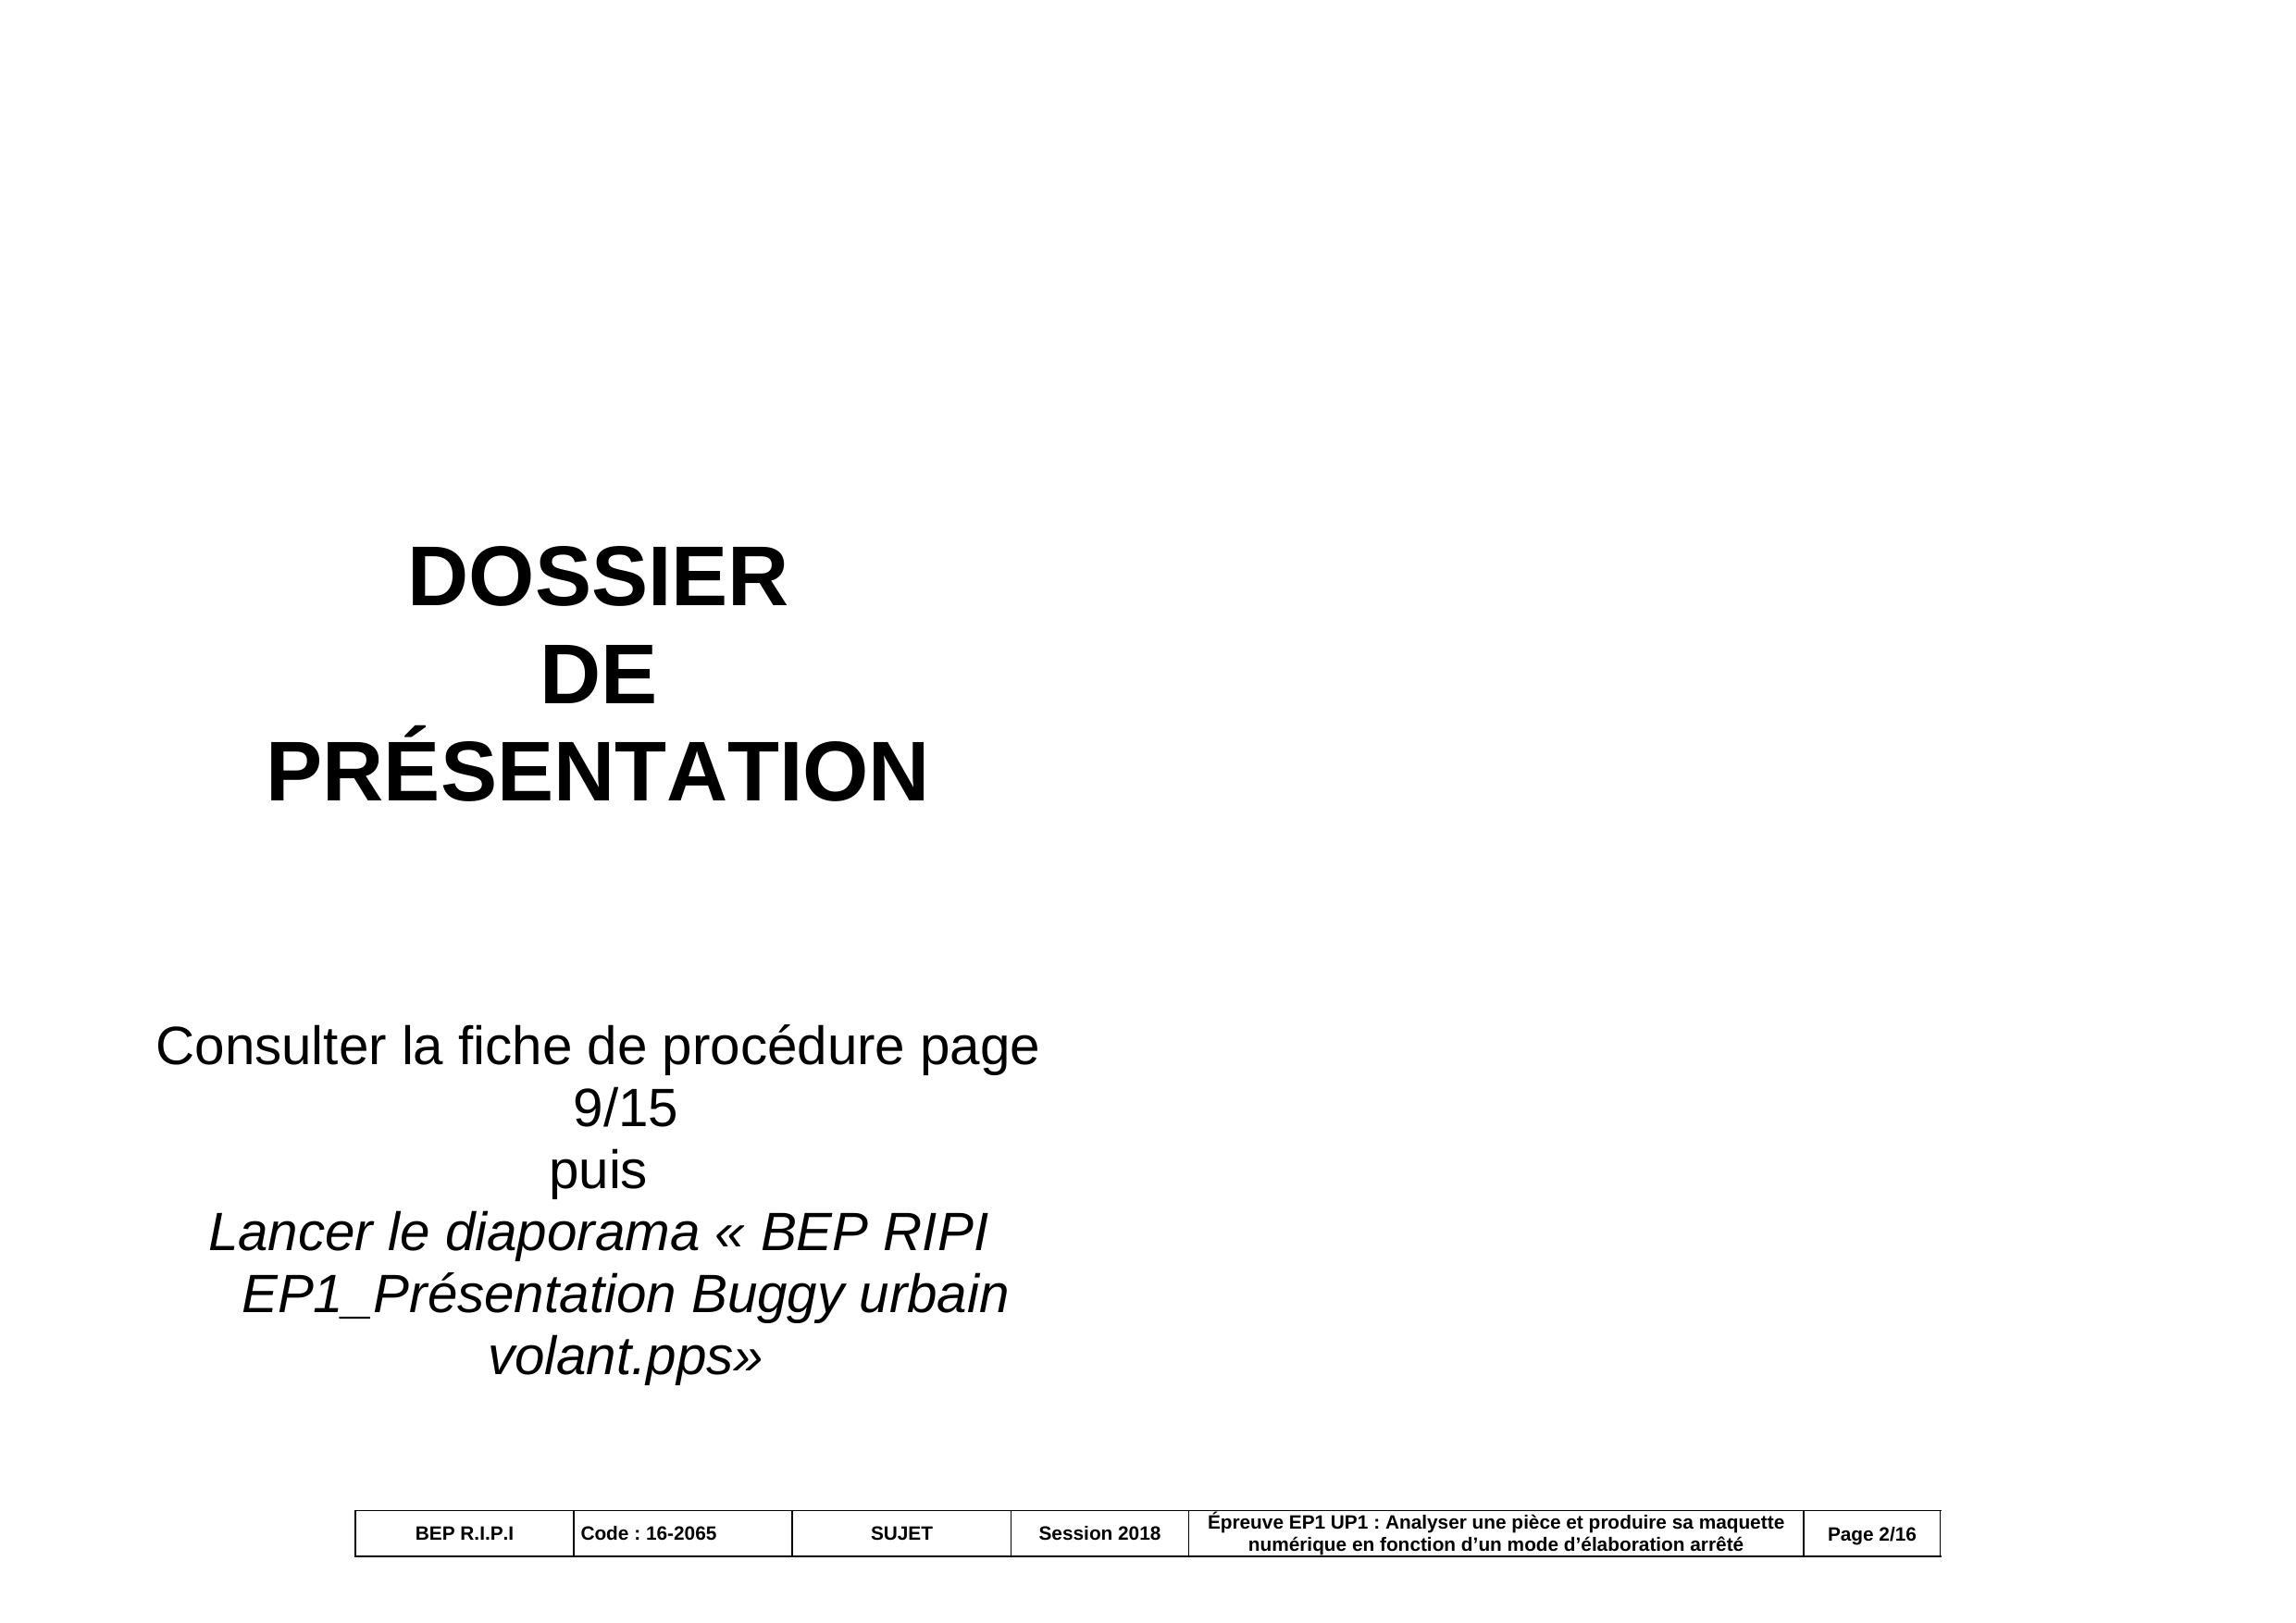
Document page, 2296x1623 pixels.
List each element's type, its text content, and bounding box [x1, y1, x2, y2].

text Consulter la fiche de procédure page 9/15 [147, 1014, 1049, 1138]
text DOSSIER [147, 526, 1049, 624]
text puis [147, 1138, 1049, 1200]
text DE [147, 624, 1049, 721]
text Lancer le diaporama « BEP RIPI EP1_Présentation Buggy urbain volant.pps» [147, 1200, 1049, 1386]
text PRÉSENTATION [147, 721, 1049, 819]
